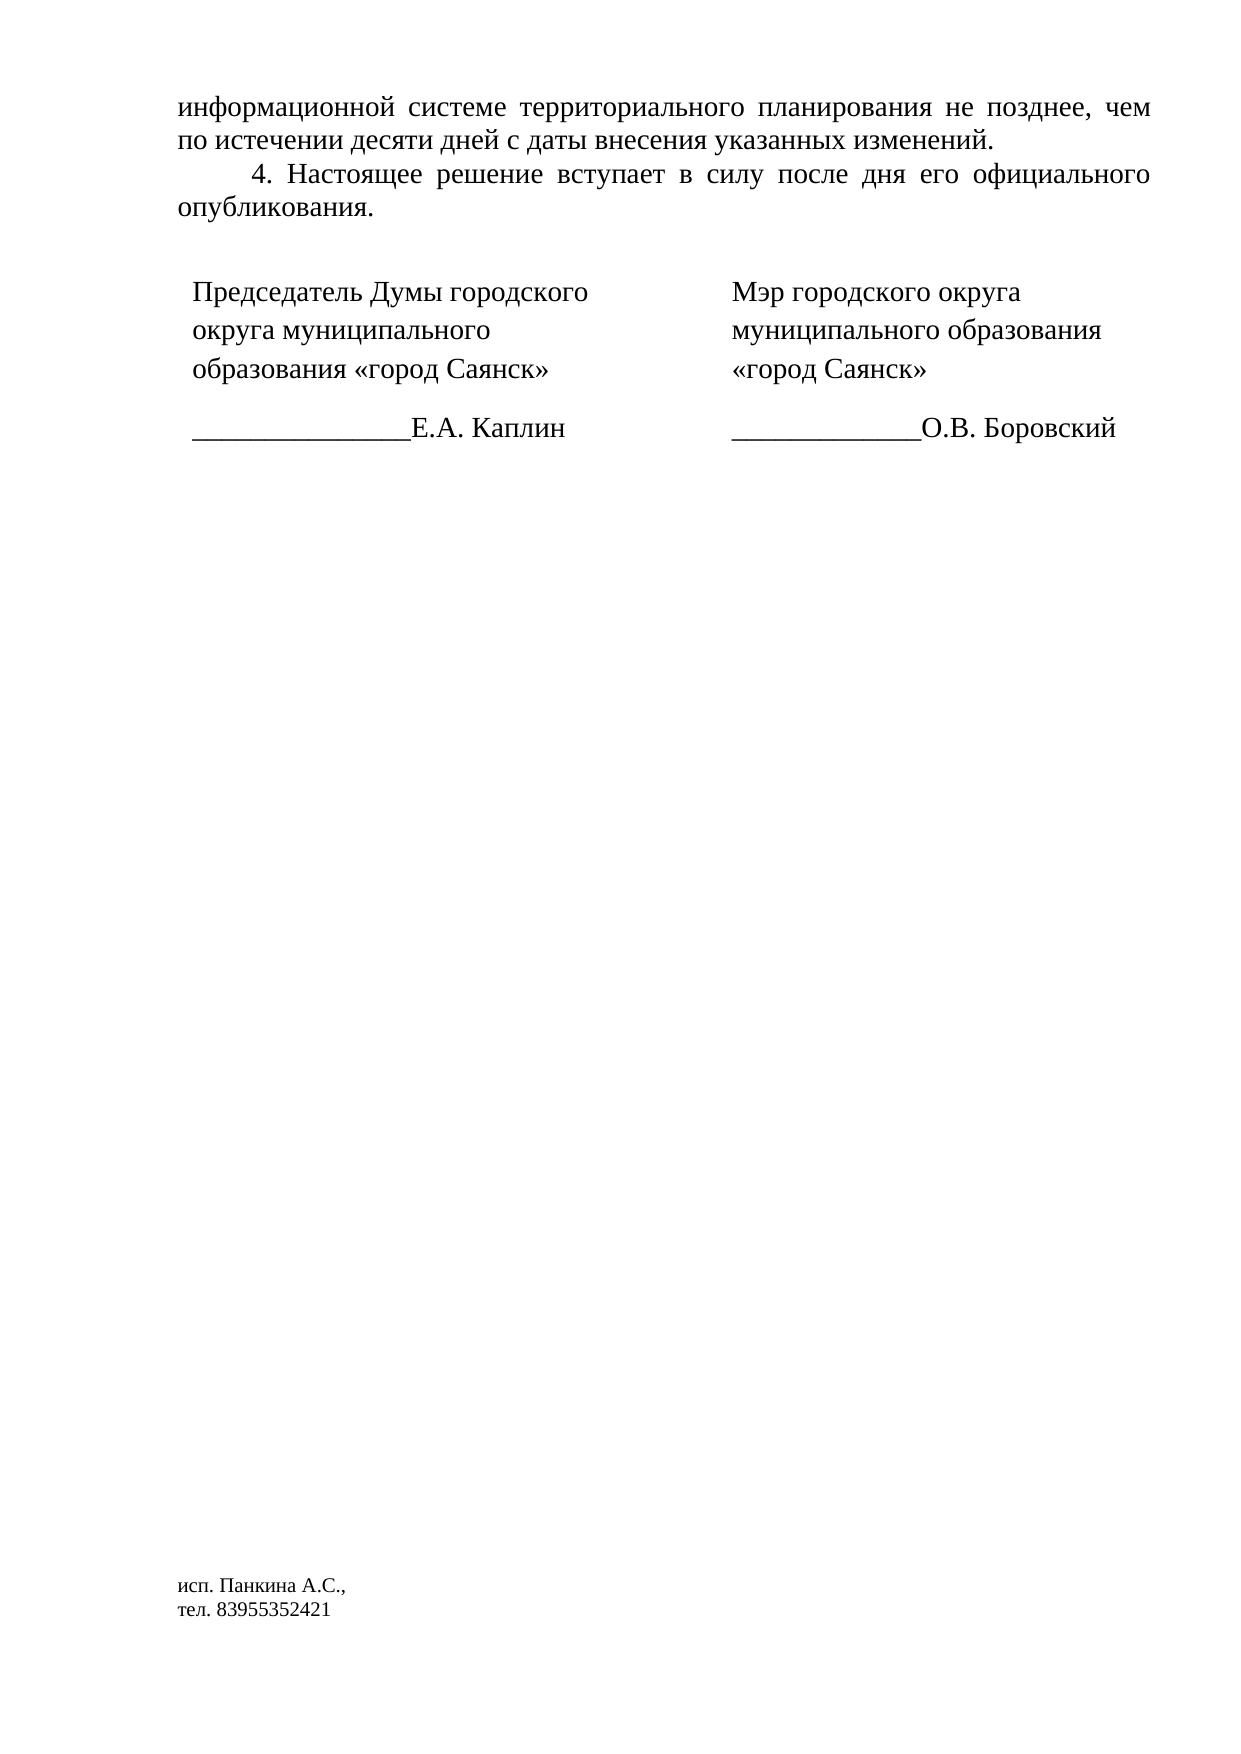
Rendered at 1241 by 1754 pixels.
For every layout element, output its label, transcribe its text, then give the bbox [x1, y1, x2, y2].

text 4. Настоящее решение вступает в силу после дня его официального опубликования. [177, 156, 1152, 223]
text исп. Панкина А.С., [177, 1573, 1152, 1597]
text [177, 89, 1152, 156]
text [177, 1597, 1152, 1621]
